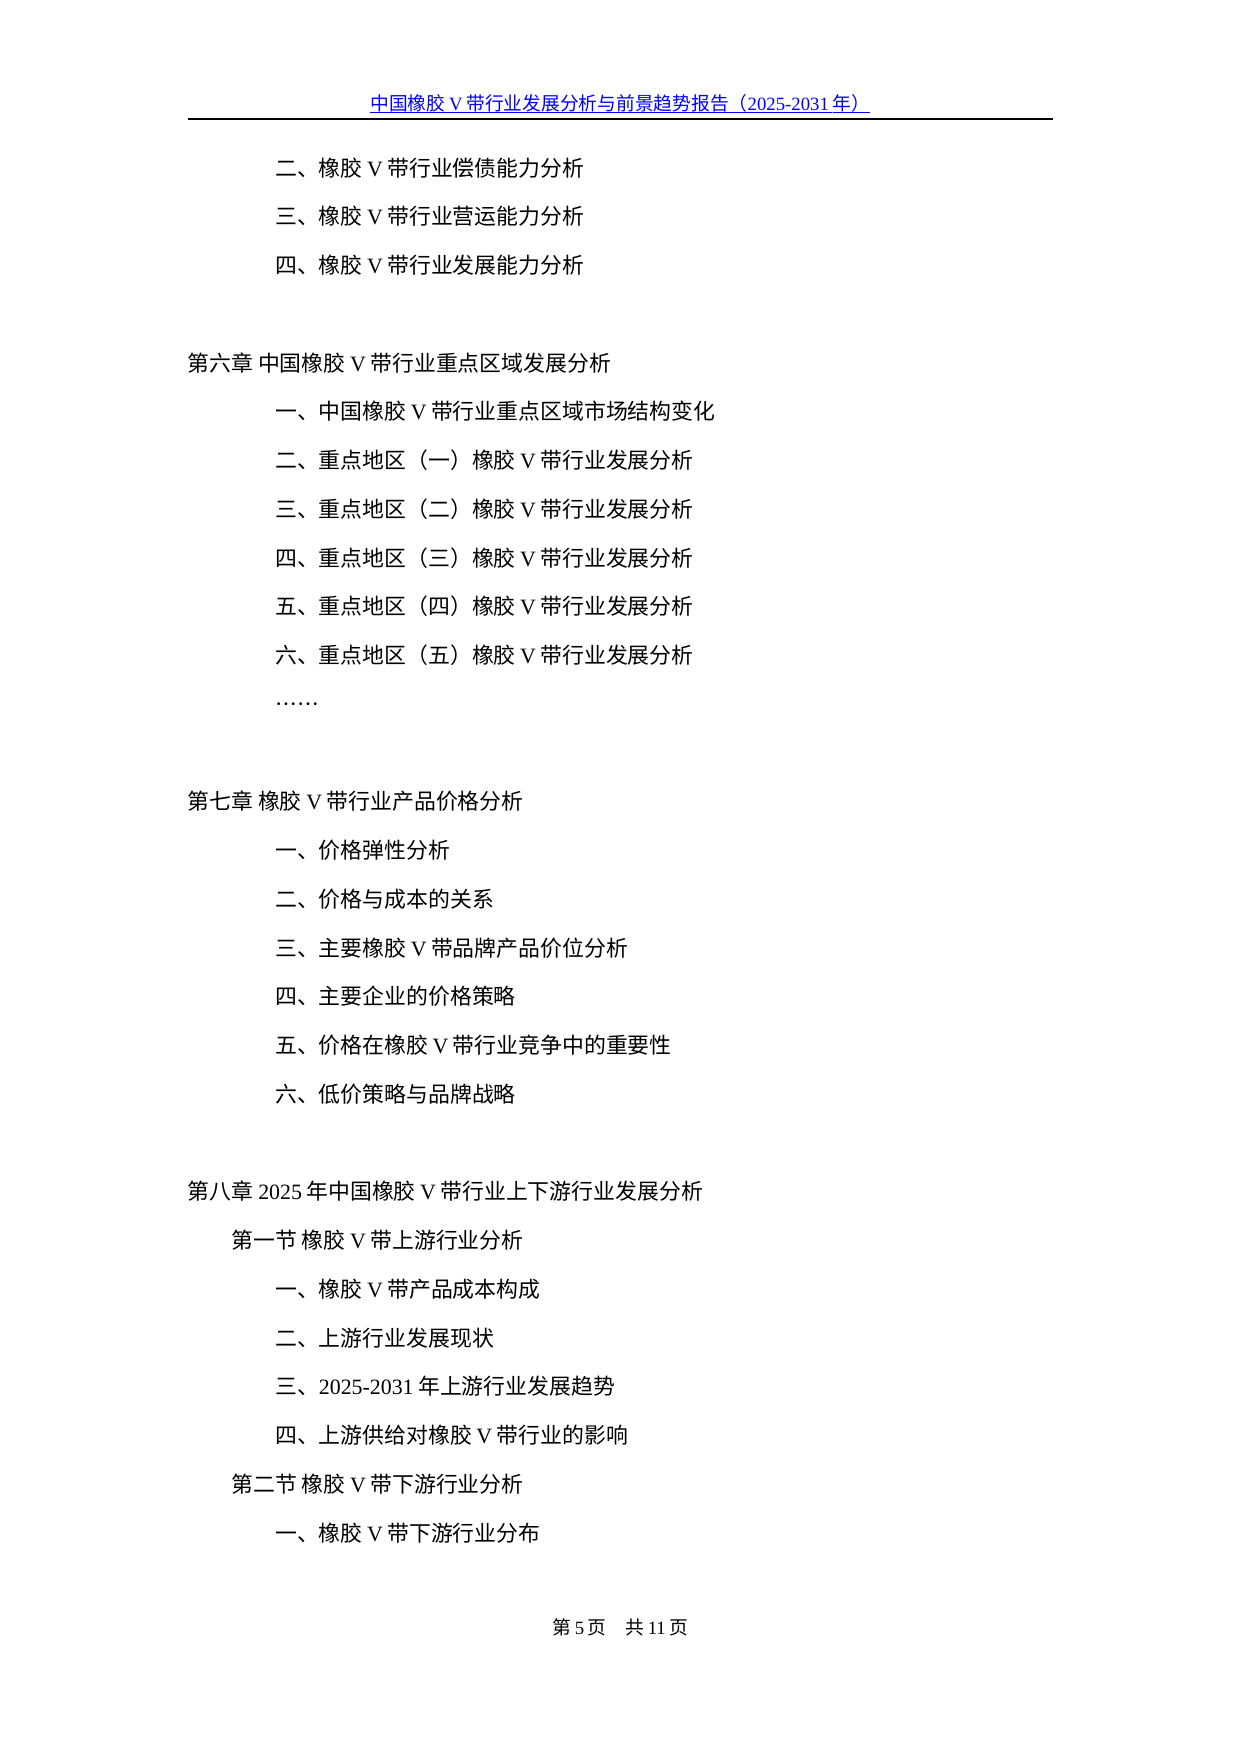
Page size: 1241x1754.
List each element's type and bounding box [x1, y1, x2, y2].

text [187, 150, 1053, 1548]
